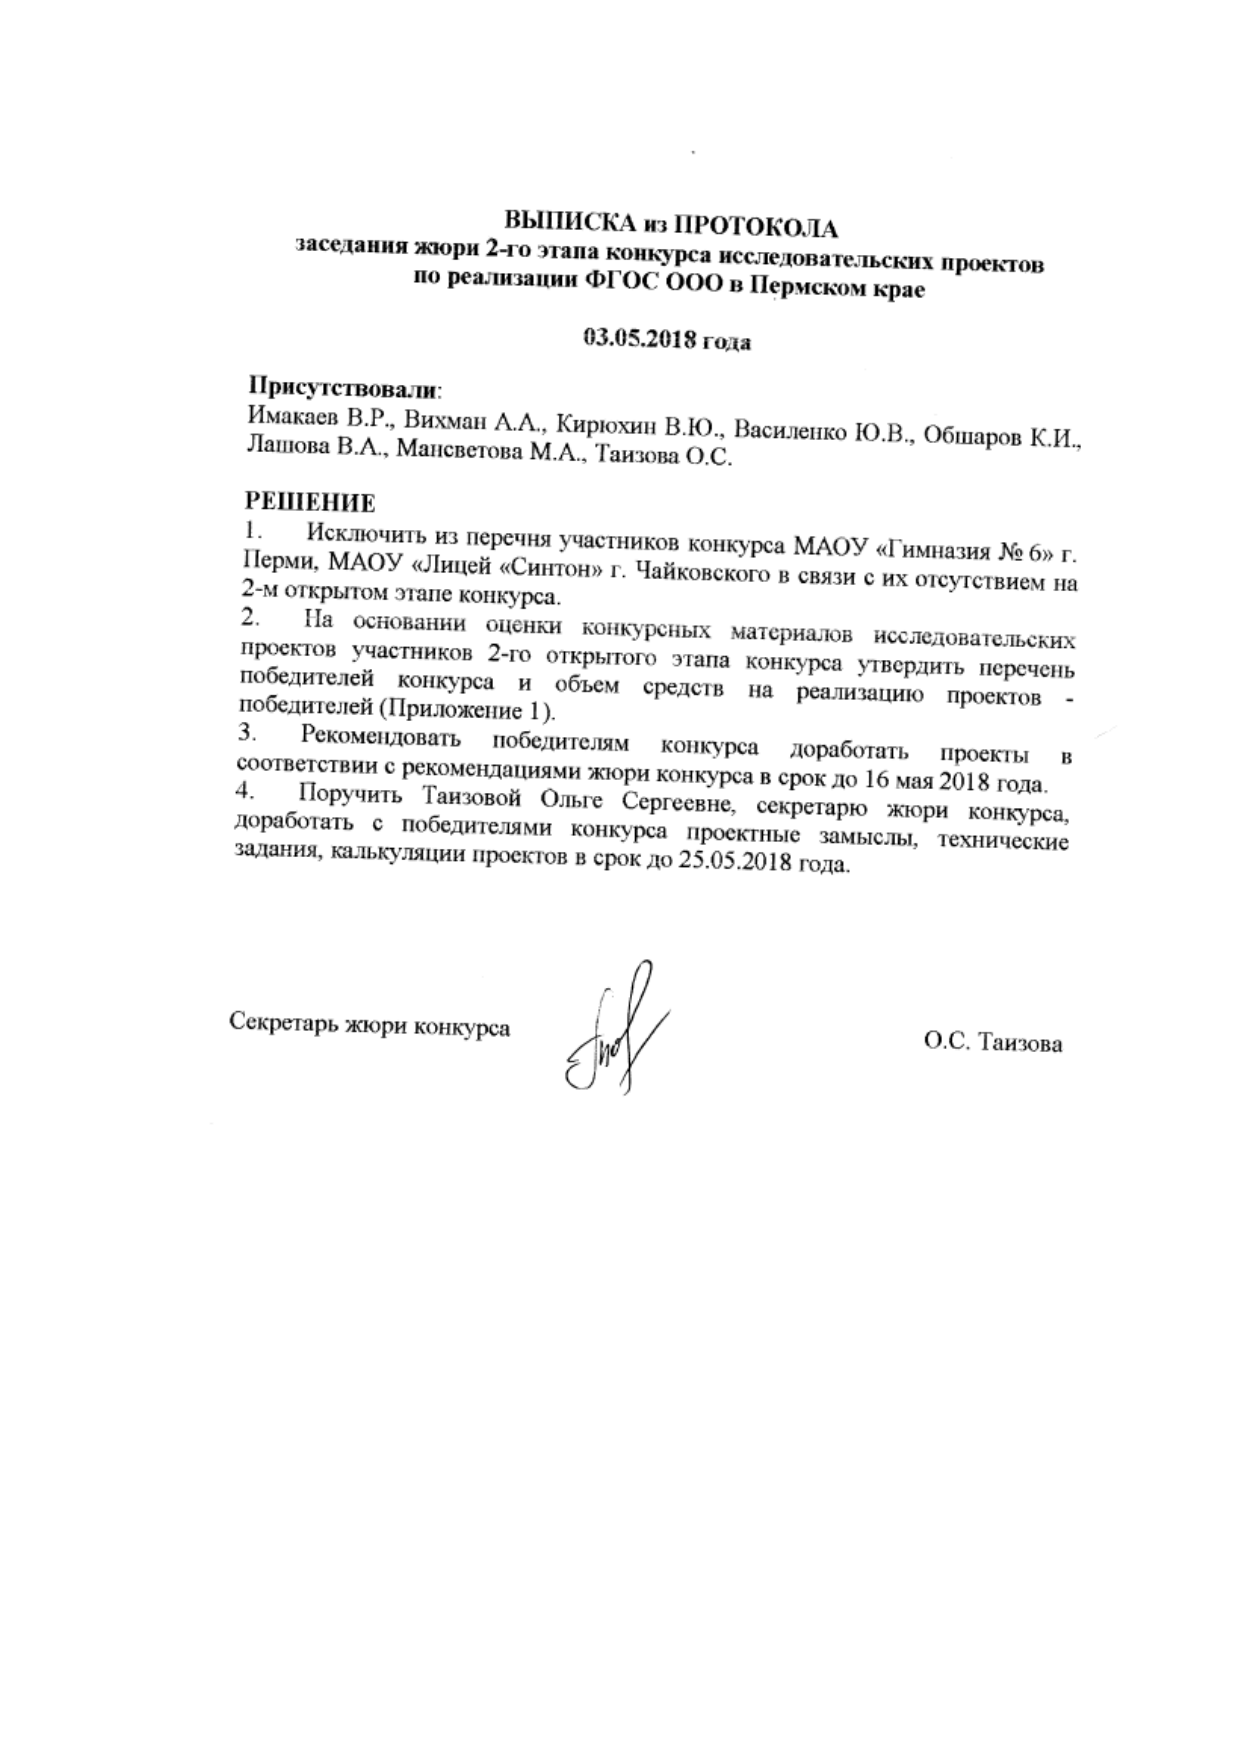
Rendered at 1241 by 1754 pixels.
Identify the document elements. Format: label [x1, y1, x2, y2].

picture [177, 118, 1152, 1191]
